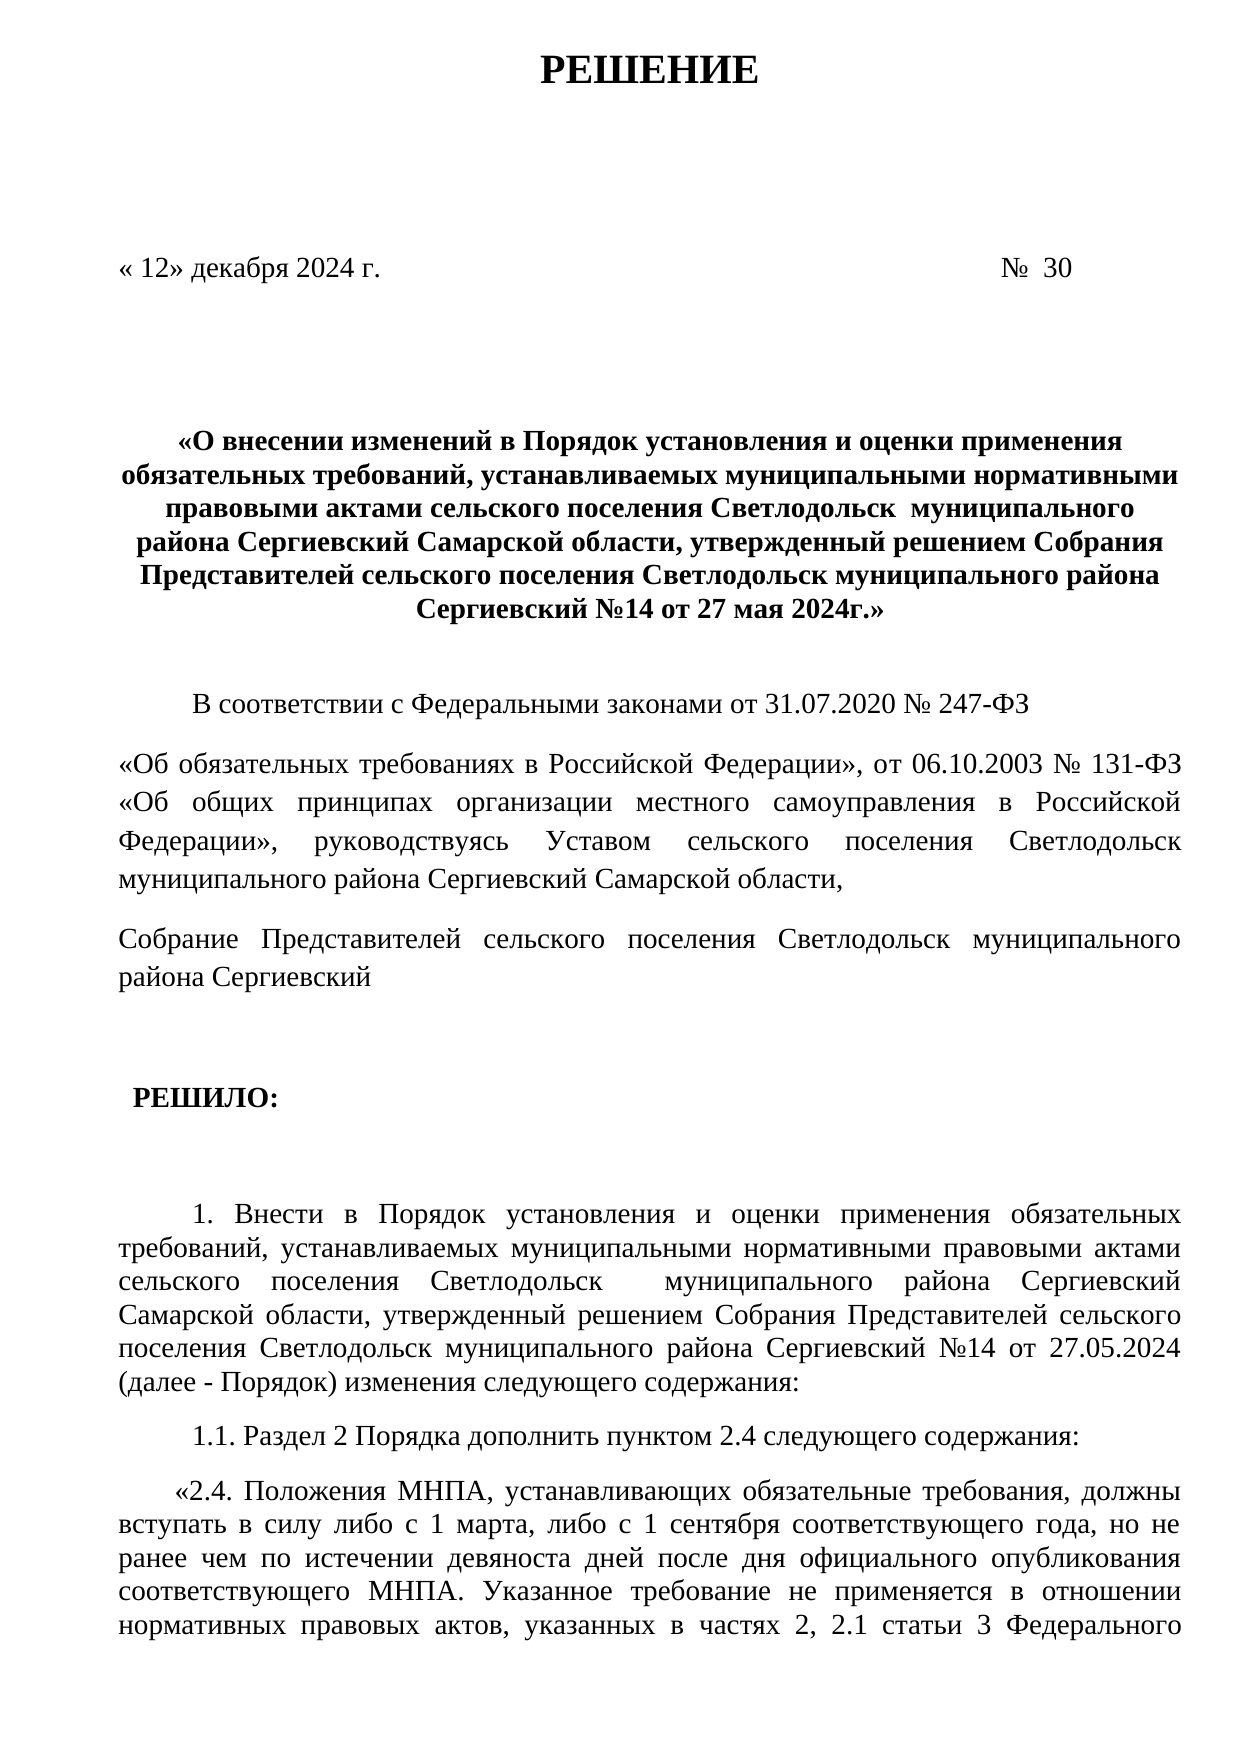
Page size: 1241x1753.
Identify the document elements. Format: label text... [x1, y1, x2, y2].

text Собрание Представителей сельского поселения Светлодольск муниципального района Сергиевский [118, 921, 1182, 993]
text «О внесении изменений в Порядок установления и оценки применения обязательных требований, устанавливаемых муниципальными нормативными правовыми актами сельского поселения Светлодольск муниципального района Сергиевский Самарской области, утвержденный решением Собрания Представителей сельского поселения Светлодольск муниципального района Сергиевский №14 от 27 мая 2024г.» [118, 423, 1182, 624]
text «Об обязательных требованиях в Российской Федерации», от 06.10.2003 № 131-ФЗ «Об общих принципах организации местного самоуправления в Российской Федерации», руководствуясь Уставом сельского поселения Светлодольск муниципального района Сергиевский Самарской области, [118, 746, 1182, 895]
text РЕШИЛО: [118, 1080, 1182, 1114]
text « 12» декабря 2024 г. № 30 [118, 251, 1182, 284]
text 1. Внести в Порядок установления и оценки применения обязательных требований, устанавливаемых муниципальными нормативными правовыми актами сельского поселения Светлодольск муниципального района Сергиевский Самарской области, утвержденный решением Собрания Представителей сельского поселения Светлодольск муниципального района Сергиевский №14 от 27.05.2024 (далее - Порядок) изменения следующего содержания: [118, 1196, 1182, 1397]
text 1.1. Раздел 2 Порядка дополнить пунктом 2.4 следующего содержания: [118, 1418, 1182, 1452]
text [118, 1473, 1182, 1640]
text РЕШЕНИЕ [118, 44, 1182, 92]
text В соответствии с Федеральными законами от 31.07.2020 № 247-ФЗ [118, 686, 1182, 720]
